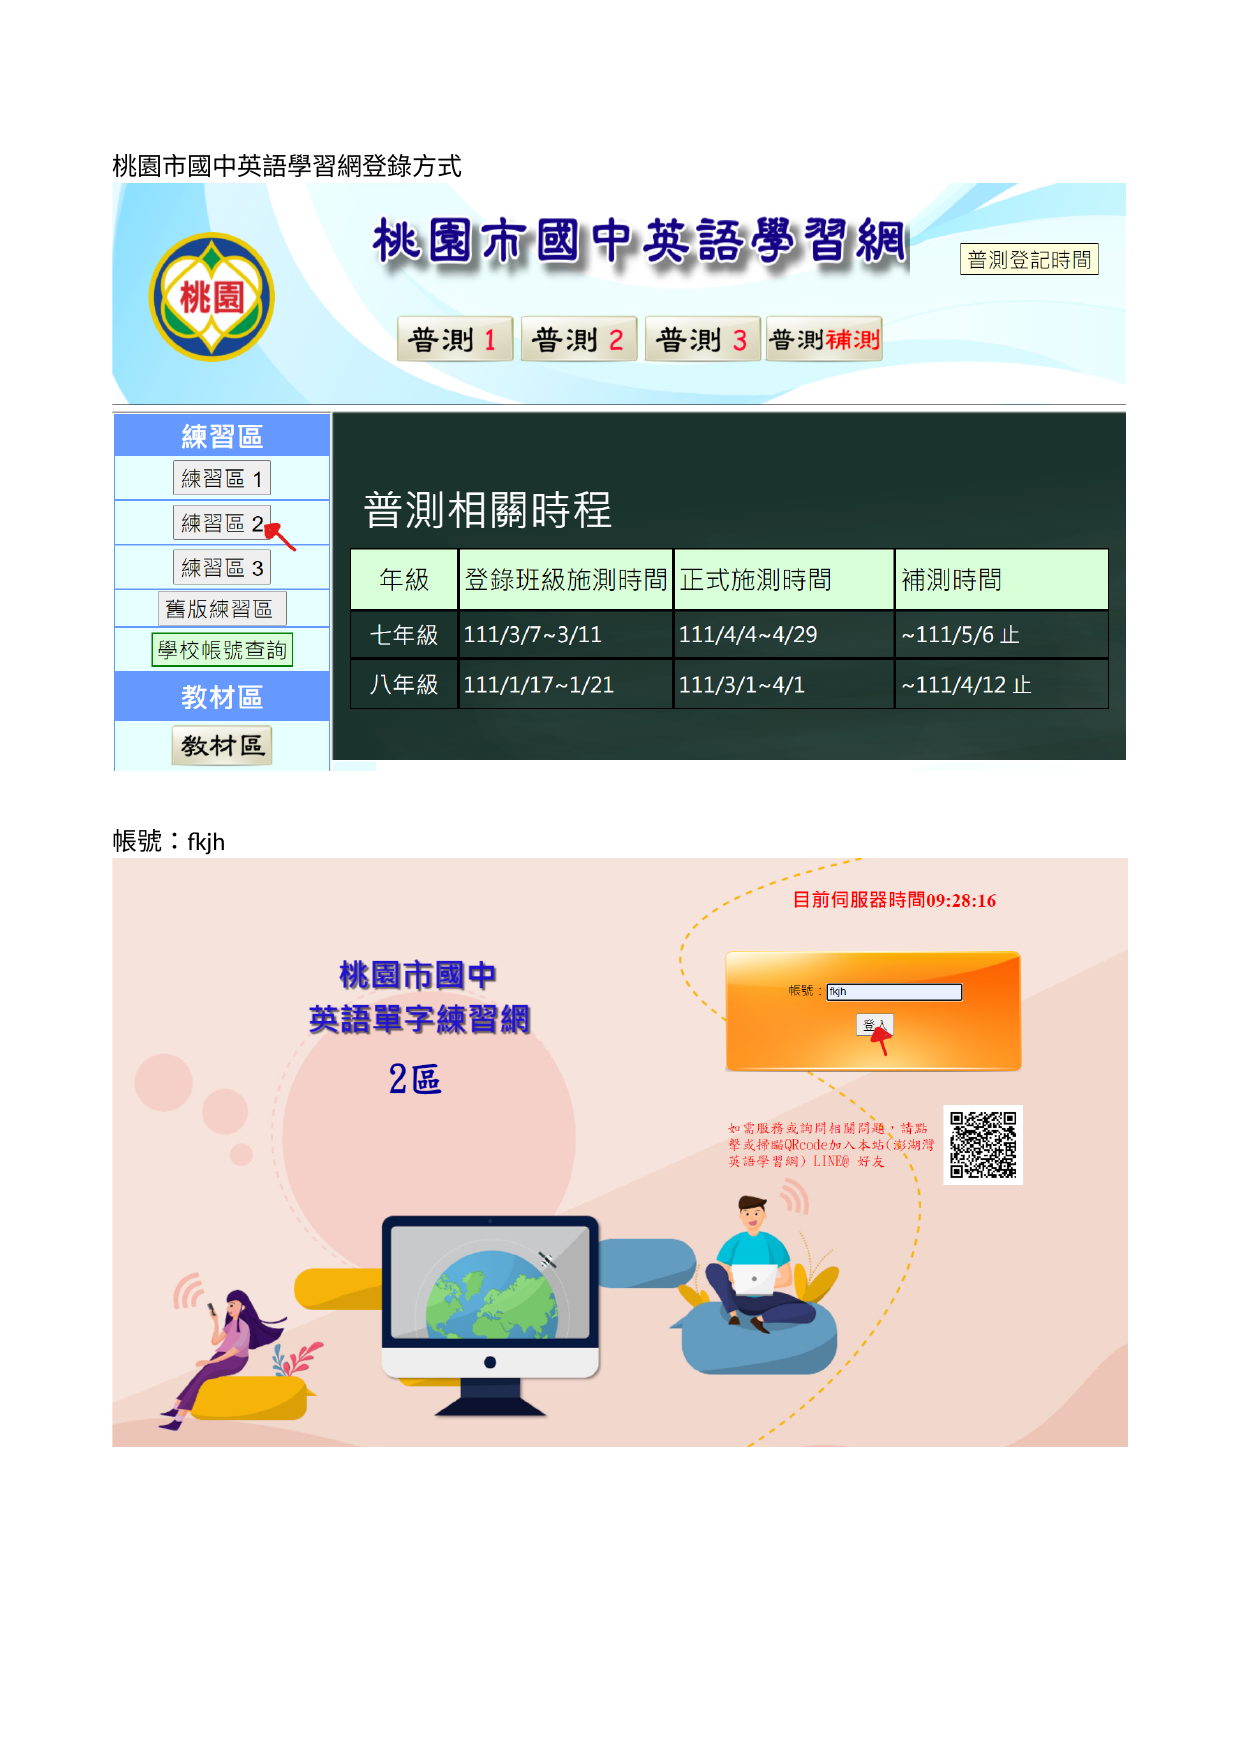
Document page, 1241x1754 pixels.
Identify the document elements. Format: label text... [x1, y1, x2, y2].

text 帳號：fkjh [112, 821, 1128, 858]
picture [112, 183, 1128, 771]
picture [112, 858, 1128, 1447]
text 桃園市國中英語學習網登錄方式 [112, 146, 1128, 183]
